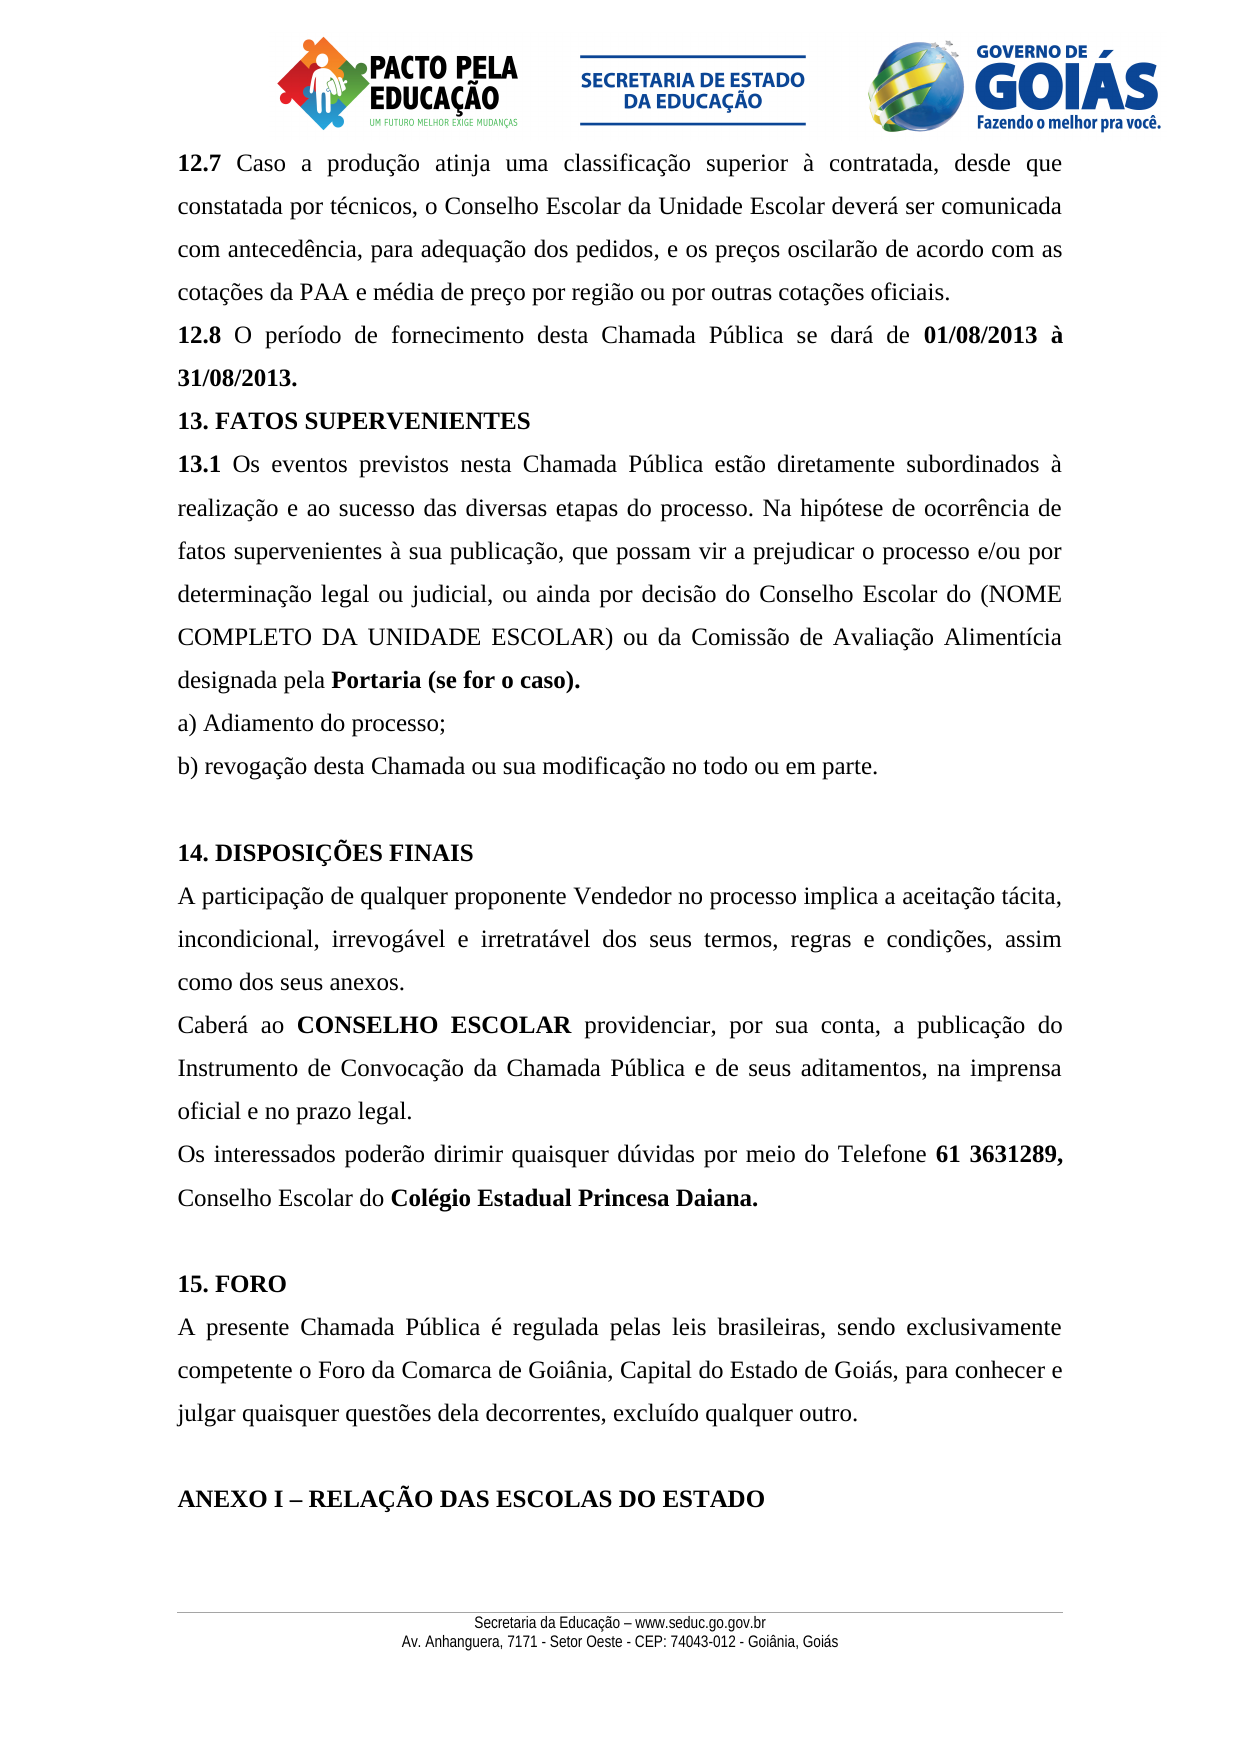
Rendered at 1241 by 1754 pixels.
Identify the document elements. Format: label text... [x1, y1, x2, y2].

text 14. DISPOSIÇÕES FINAIS [177, 838, 1063, 866]
text 12.7 Caso a produção atinja uma classificação superior à contratada, desde que constatada por técnicos, o Conselho Escolar da Unidade Escolar deverá ser comunicada com antecedência, para adequação dos pedidos, e os preços oscilarão de acordo com as cotações da PAA e média de preço por região ou por outras cotações oficiais. [177, 148, 1063, 306]
text 12.8 O período de fornecimento desta Chamada Pública se dará de 01/08/2013 à 31/08/2013. [177, 320, 1063, 392]
text 13.1 Os eventos previstos nesta Chamada Pública estão diretamente subordinados à realização e ao sucesso das diversas etapas do processo. Na hipótese de ocorrência de fatos supervenientes à sua publicação, que possam vir a prejudicar o processo e/ou por determinação legal ou judicial, ou ainda por decisão do Conselho Escolar do (NOME COMPLETO DA UNIDADE ESCOLAR) ou da Comissão de Avaliação Alimentícia designada pela Portaria (se for o caso). [177, 449, 1063, 694]
text 13. FATOS SUPERVENIENTES [177, 406, 1063, 435]
text A participação de qualquer proponente Vendedor no processo implica a aceitação tácita, incondicional, irrevogável e irretratável dos seus termos, regras e condições, assim como dos seus anexos. [177, 881, 1063, 996]
text Caberá ao CONSELHO ESCOLAR providenciar, por sua conta, a publicação do Instrumento de Convocação da Chamada Pública e de seus aditamentos, na imprensa oficial e no prazo legal. [177, 1010, 1063, 1125]
text 15. FORO [177, 1269, 1063, 1298]
text A presente Chamada Pública é regulada pelas leis brasileiras, sendo exclusivamente competente o Foro da Comarca de Goiânia, Capital do Estado de Goiás, para conhecer e julgar quaisquer questões dela decorrentes, excluído qualquer outro. [177, 1312, 1063, 1427]
text Os interessados poderão dirimir quaisquer dúvidas por meio do Telefone 61 3631289, Conselho Escolar do Colégio Estadual Princesa Daiana. [177, 1139, 1063, 1211]
picture [268, 32, 1168, 141]
text b) revogação desta Chamada ou sua modificação no todo ou em parte. [177, 751, 1063, 780]
text ANEXO I – RELAÇÃO DAS ESCOLAS DO ESTADO [177, 1484, 1063, 1513]
text a) Adiamento do processo; [177, 708, 1063, 737]
